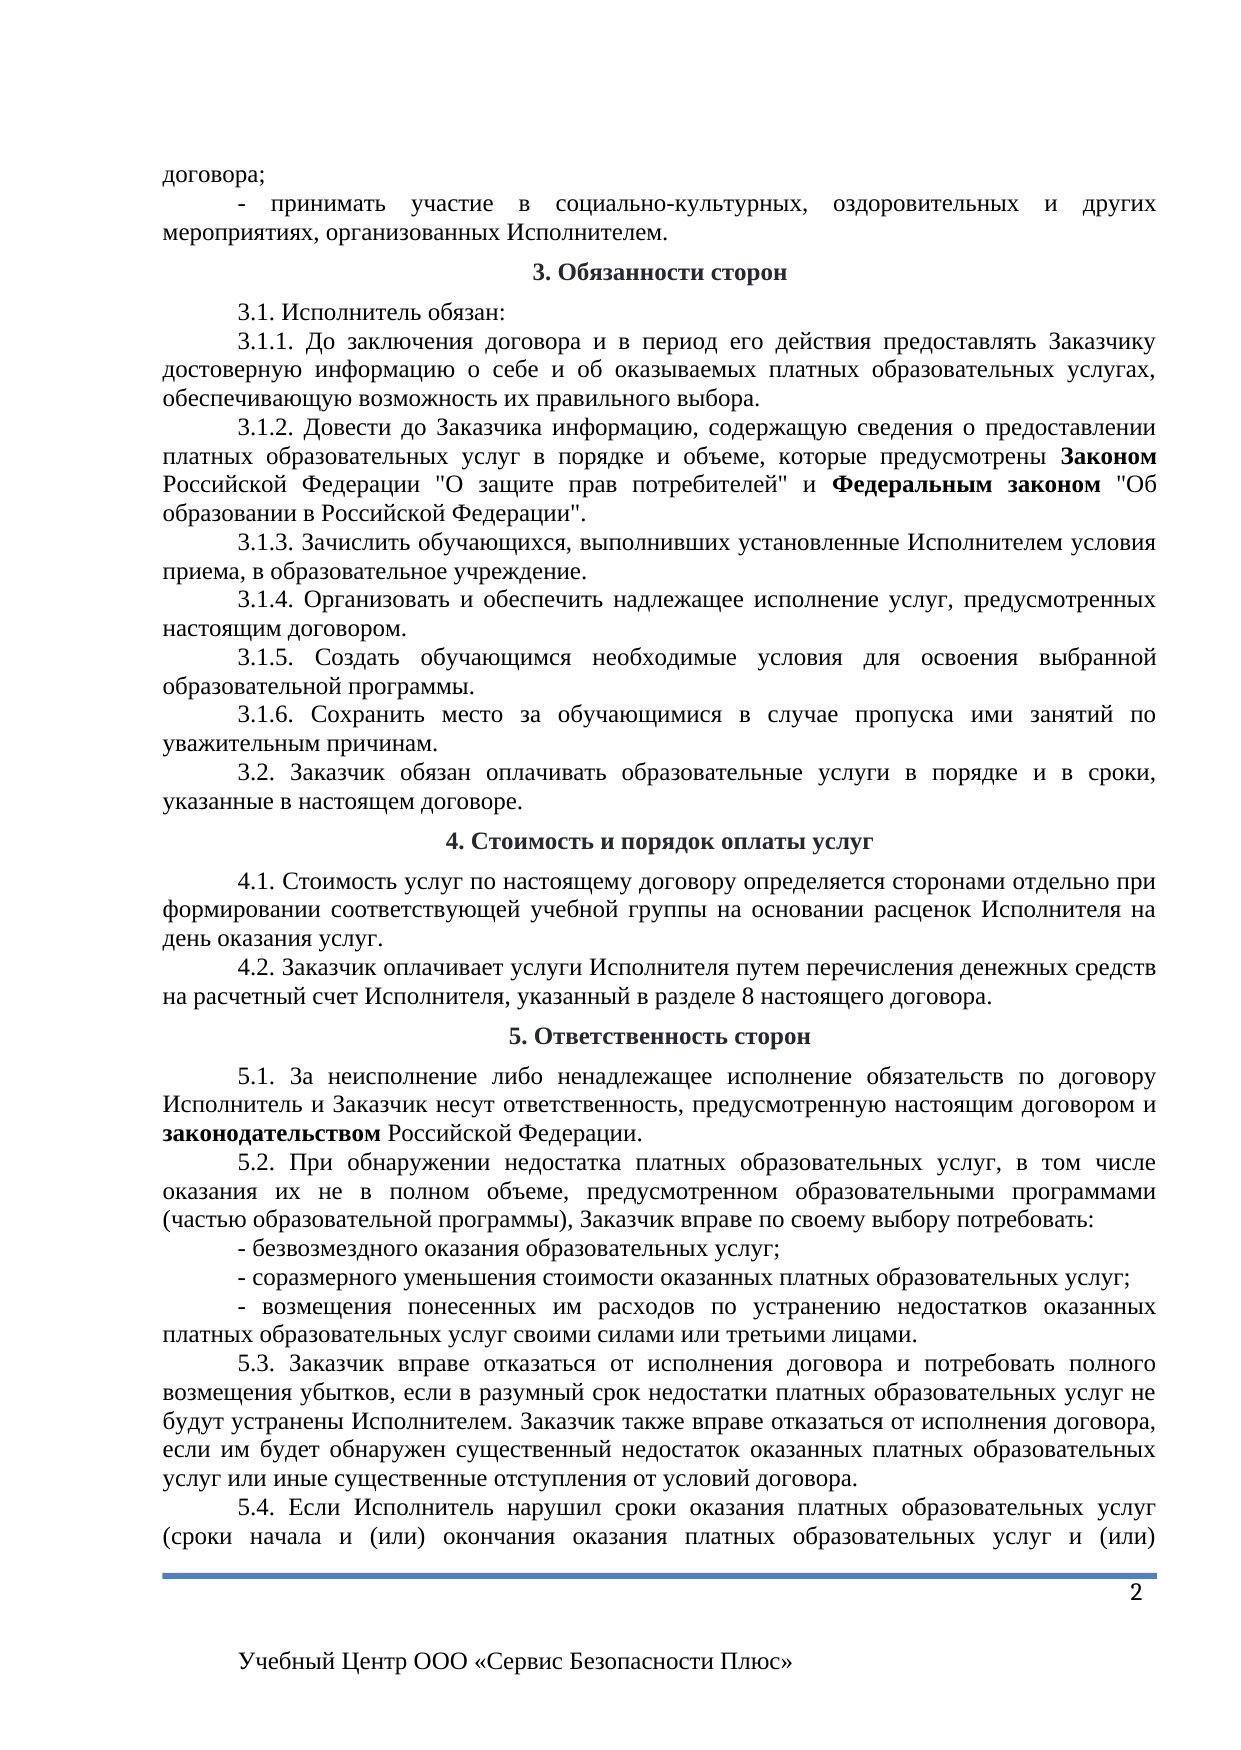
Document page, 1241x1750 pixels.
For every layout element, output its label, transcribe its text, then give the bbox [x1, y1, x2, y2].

text - соразмерного уменьшения стоимости оказанных платных образовательных услуг; [162, 1262, 1157, 1291]
text 3.1.6. Сохранить место за обучающимися в случае пропуска ими занятий по уважительным причинам. [162, 699, 1157, 757]
text 3.1.2. Довести до Заказчика информацию, содержащую сведения о предоставлении платных образовательных услуг в порядке и объеме, которые предусмотрены Законом Российской Федерации "О защите прав потребителей" и Федеральным законом "Об образовании в Российской Федерации". [162, 412, 1157, 527]
text - возмещения понесенных им расходов по устранению недостатков оказанных платных образовательных услуг своими силами или третьими лицами. [162, 1291, 1157, 1348]
text 3.1.1. До заключения договора и в период его действия предоставлять Заказчику достоверную информацию о себе и об оказываемых платных образовательных услугах, обеспечивающую возможность их правильного выбора. [162, 326, 1157, 412]
subtitle 5. Ответственность сторон [162, 1021, 1157, 1049]
text 3.2. Заказчик обязан оплачивать образовательные услуги в порядке и в сроки, указанные в настоящем договоре. [162, 757, 1157, 814]
text 3.1.4. Организовать и обеспечить надлежащее исполнение услуг, предусмотренных настоящим договором. [162, 584, 1157, 642]
text 5.3. Заказчик вправе отказаться от исполнения договора и потребовать полного возмещения убытков, если в разумный срок недостатки платных образовательных услуг не будут устранены Исполнителем. Заказчик также вправе отказаться от исполнения договора, если им будет обнаружен существенный недостаток оказанных платных образовательных услуг или иные существенные отступления от условий договора. [162, 1348, 1157, 1492]
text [162, 159, 1157, 188]
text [162, 1492, 1157, 1549]
text 5.1. 3а неисполнение либо ненадлежащее исполнение обязательств по договору Исполнитель и Заказчик несут ответственность, предусмотренную настоящим договором и законодательством Российской Федерации. [162, 1061, 1157, 1147]
text 3.1.3. Зачислить обучающихся, выполнивших установленные Исполнителем условия приема, в образовательное учреждение. [162, 527, 1157, 584]
text 3.1. Исполнитель обязан: [162, 297, 1157, 326]
text 3.1.5. Создать обучающимся необходимые условия для освоения выбранной образовательной программы. [162, 642, 1157, 699]
text 4.2. Заказчик оплачивает услуги Исполнителя путем перечисления денежных средств на расчетный счет Исполнителя, указанный в разделе 8 настоящего договора. [162, 952, 1157, 1009]
subtitle 4. Стоимость и порядок оплаты услуг [162, 826, 1157, 854]
text - принимать участие в социально-культурных, оздоровительных и других мероприятиях, организованных Исполнителем. [162, 188, 1157, 246]
subtitle 3. Обязанности сторон [162, 257, 1157, 286]
text 4.1. Стоимость услуг по настоящему договору определяется сторонами отдельно при формировании соответствующей учебной группы на основании расценок Исполнителя на день оказания услуг. [162, 866, 1157, 952]
text - безвозмездного оказания образовательных услуг; [162, 1233, 1157, 1262]
text 5.2. При обнаружении недостатка платных образовательных услуг, в том числе оказания их не в полном объеме, предусмотренном образовательными программами (частью образовательной программы), Заказчик вправе по своему выбору потребовать: [162, 1147, 1157, 1233]
